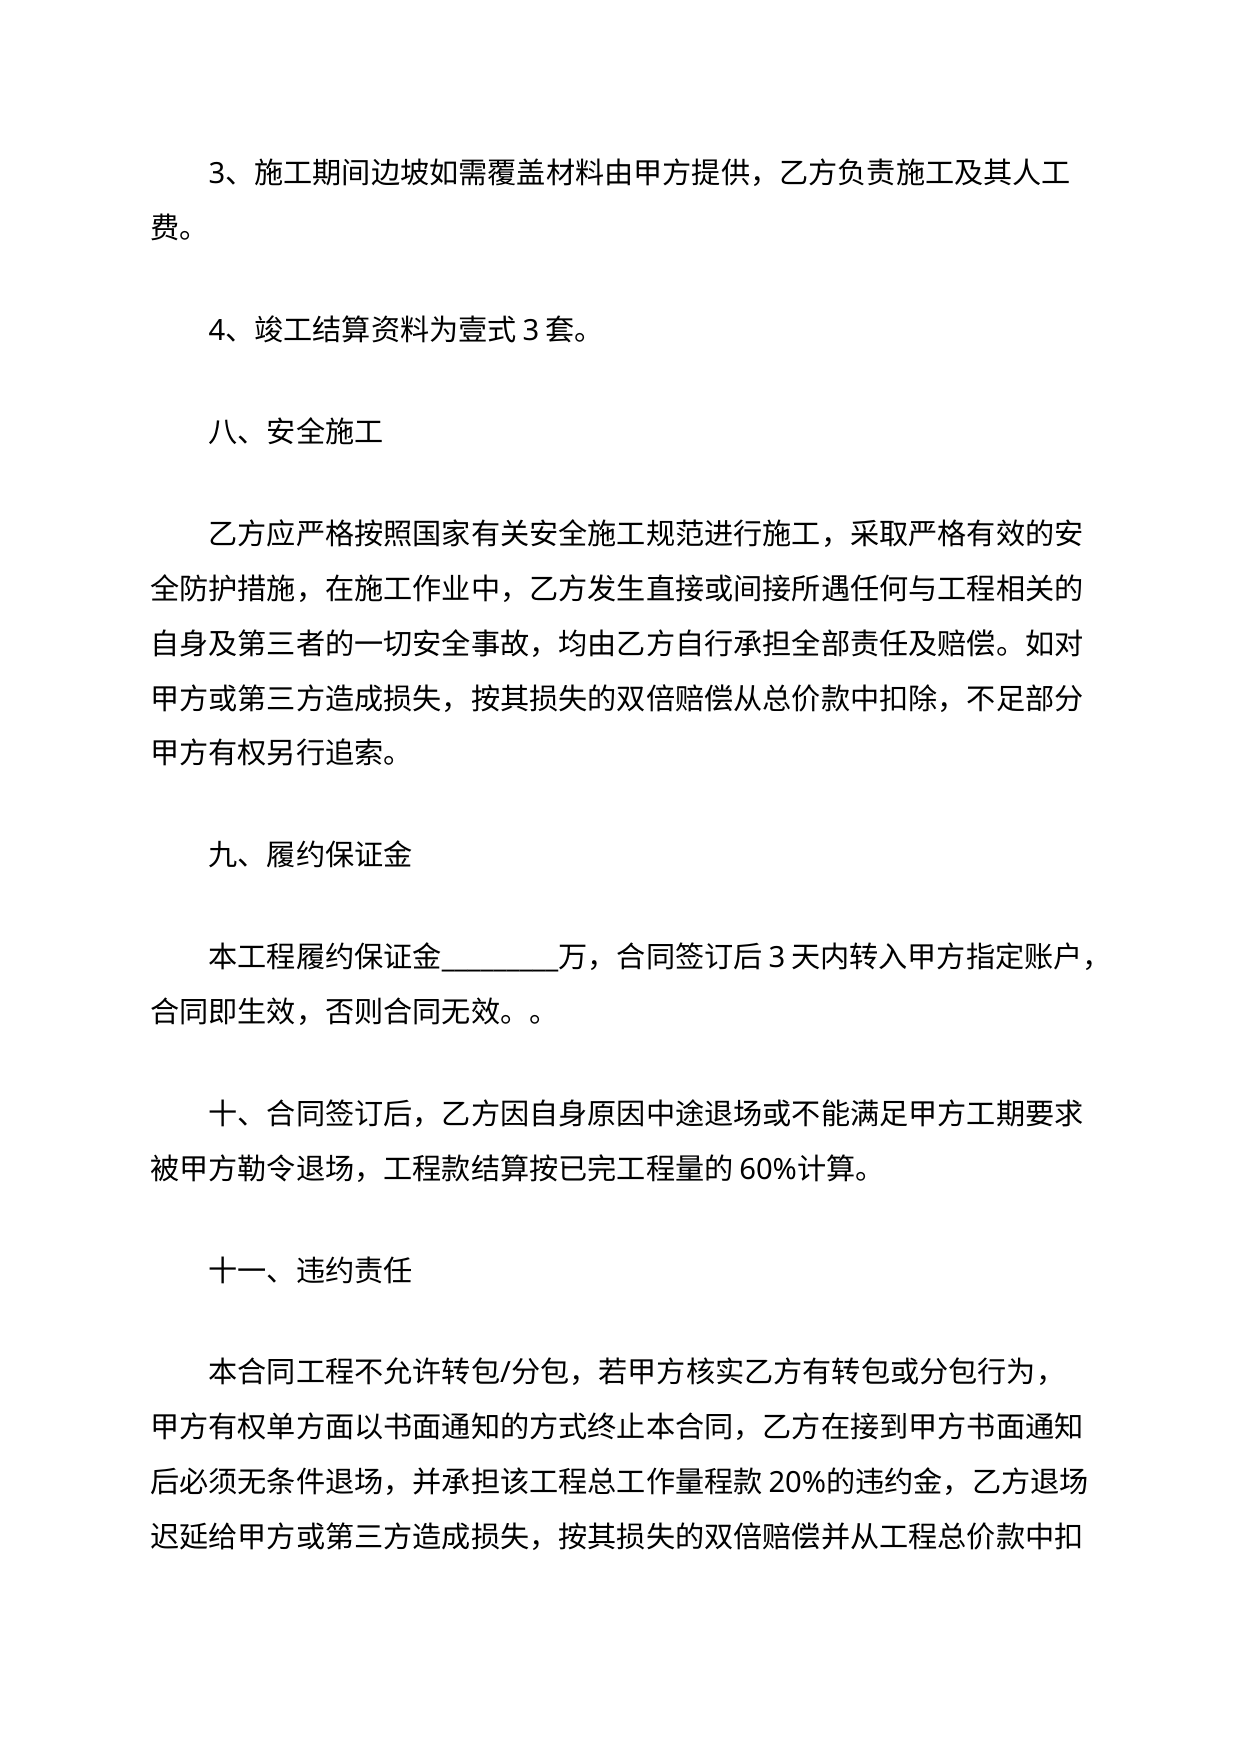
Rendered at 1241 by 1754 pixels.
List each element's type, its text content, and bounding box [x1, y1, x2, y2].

text 十一、违约责任 [150, 1247, 1090, 1289]
text 3、施工期间边坡如需覆盖材料由甲方提供，乙方负责施工及其人工费。 [150, 150, 1090, 247]
text 4、竣工结算资料为壹式3套。 [150, 307, 1090, 349]
text 乙方应严格按照国家有关安全施工规范进行施工，采取严格有效的安全防护措施，在施工作业中，乙方发生直接或间接所遇任何与工程相关的自身及第三者的一切安全事故，均由乙方自行承担全部责任及赔偿。如对甲方或第三方造成损失，按其损失的双倍赔偿从总价款中扣除，不足部分甲方有权另行追索。 [150, 511, 1090, 772]
text 十、合同签订后，乙方因自身原因中途退场或不能满足甲方工期要求被甲方勒令退场，工程款结算按已完工程量的60%计算。 [150, 1090, 1090, 1188]
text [150, 1349, 1090, 1556]
text 八、安全施工 [150, 409, 1090, 451]
text 本工程履约保证金_________万，合同签订后3天内转入甲方指定账户，合同即生效，否则合同无效。。 [150, 934, 1090, 1031]
text 九、履约保证金 [150, 832, 1090, 874]
